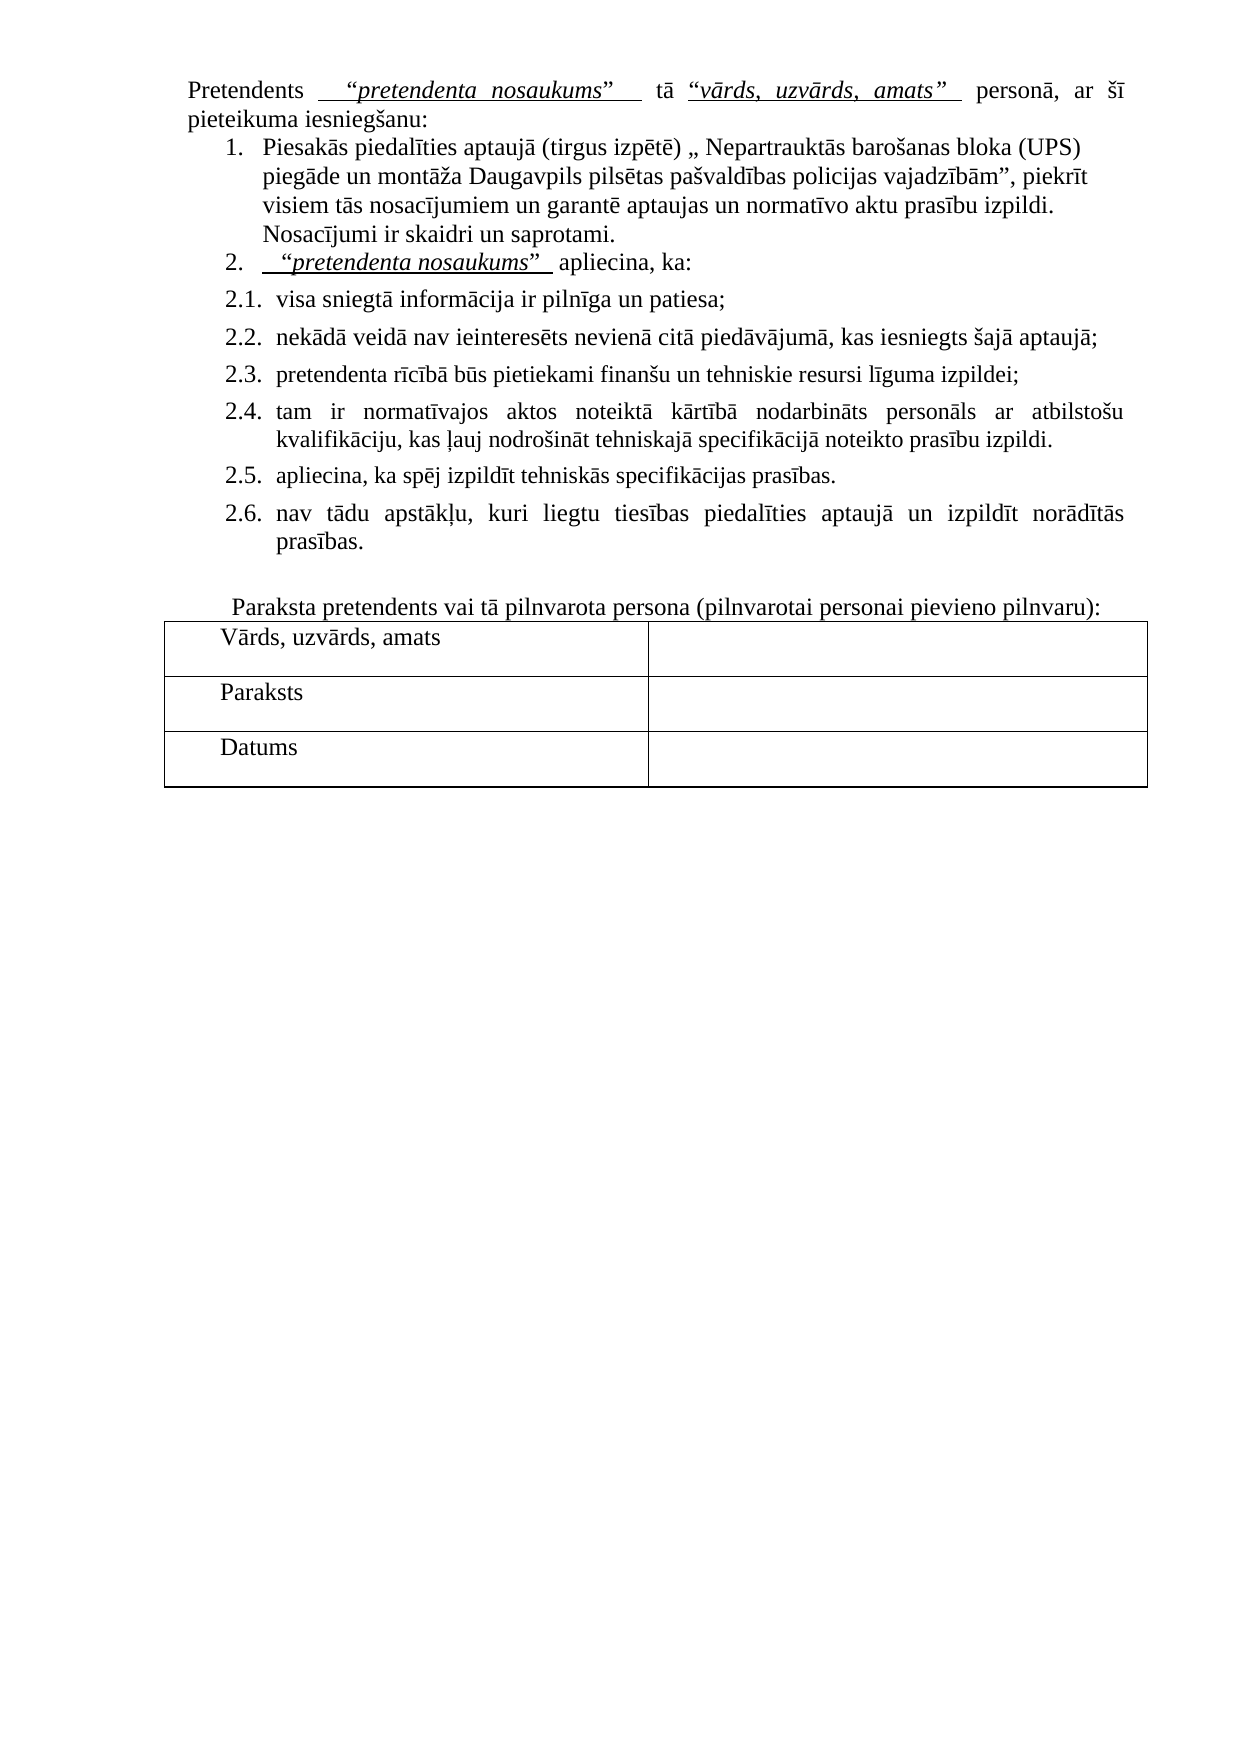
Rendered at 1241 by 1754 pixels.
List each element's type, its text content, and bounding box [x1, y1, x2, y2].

list tam ir normatīvajos aktos noteiktā kārtībā nodarbināts personāls ar atbilstošu kvalifikāciju, kas ļauj nodrošināt tehniskajā specifikācijā noteikto prasību izpildi. [225, 396, 1125, 452]
text Pretendents “pretendenta nosaukums” tā “vārds, uzvārds, amats” personā, ar šī pieteikuma iesniegšanu: [187, 75, 1125, 132]
list pretendenta rīcībā būs pietiekami finanšu un tehniskie resursi līguma izpildei; [225, 359, 1125, 387]
list Piesakās piedalīties aptaujā (tirgus izpētē) „ Nepartrauktās barošanas bloka (UPS) piegāde un montāža Daugavpils pilsētas pašvaldības policijas vajadzībām”, piekrīt visiem tās nosacījumiem un garantē aptaujas un normatīvo aktu prasību izpildi. Nosacījumi ir skaidri un saprotami. [225, 132, 1125, 247]
table_cell Datums [165, 732, 648, 786]
table_cell [649, 677, 1147, 731]
list visa sniegtā informācija ir pilnīga un patiesa; [225, 284, 1125, 313]
list “pretendenta nosaukums” apliecina, ka: [225, 247, 1125, 276]
table_cell [649, 732, 1147, 786]
list nekādā veidā nav ieinteresēts nevienā citā piedāvājumā, kas iesniegts šajā aptaujā; [225, 322, 1125, 350]
list apliecina, ka spēj izpildīt tehniskās specifikācijas prasības. [225, 461, 1125, 489]
table_cell Paraksts [165, 677, 648, 731]
table_header [649, 622, 1147, 676]
table_header Vārds, uzvārds, amats [165, 622, 648, 676]
text Paraksta pretendents vai tā pilnvarota persona (pilnvarotai personai pievieno pilnvaru): [231, 592, 1125, 621]
list nav tādu apstākļu, kuri liegtu tiesības piedalīties aptaujā un izpildīt norādītās prasības. [225, 498, 1125, 555]
